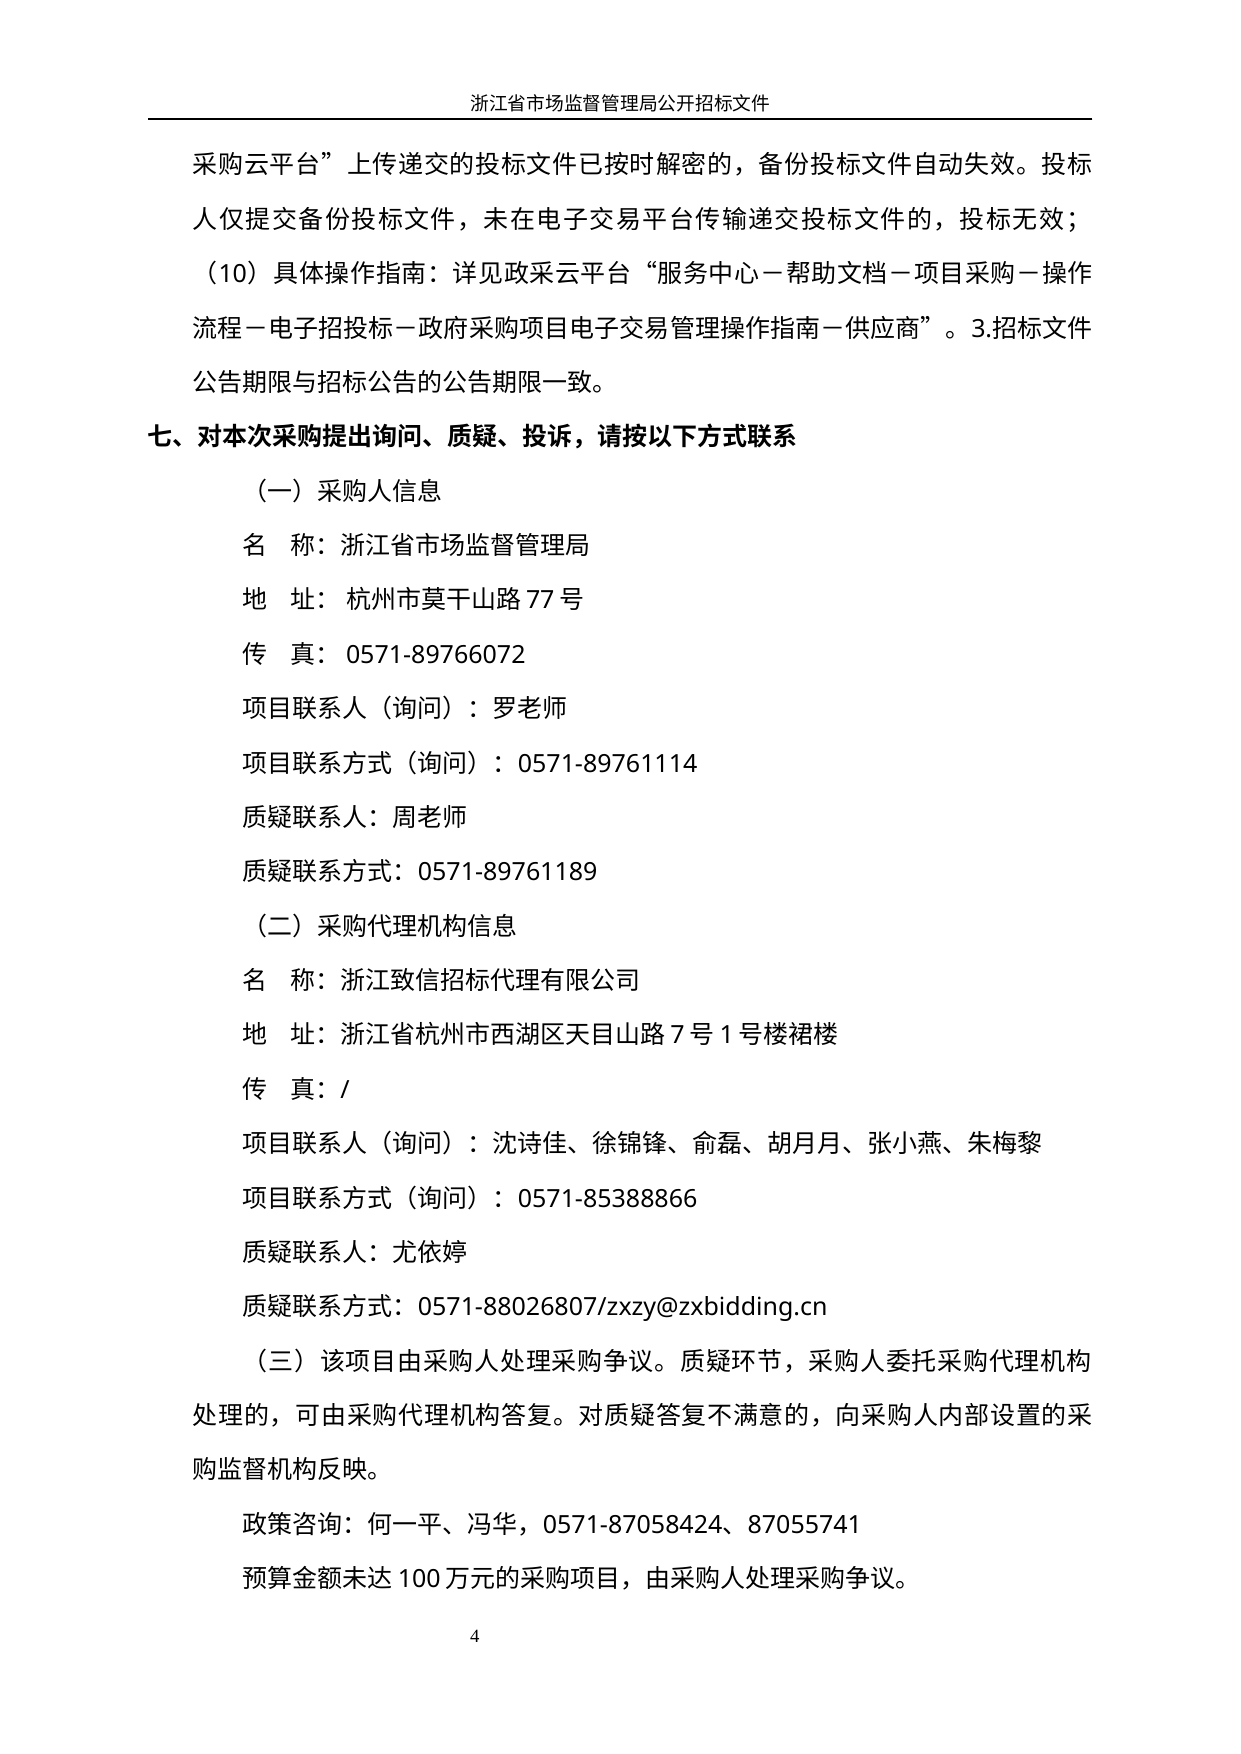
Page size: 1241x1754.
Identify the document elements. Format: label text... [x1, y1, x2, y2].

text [193, 145, 1092, 399]
text 项目联系人（询问）：沈诗佳、徐锦锋、俞磊、胡月月、张小燕、朱梅黎 [193, 1124, 1092, 1160]
text 项目联系方式（询问）：0571-89761114 [193, 743, 1092, 779]
text 质疑联系人：周老师 [193, 797, 1092, 834]
text 传 真：/ [193, 1069, 1092, 1106]
text （二）采购代理机构信息 [193, 906, 1092, 942]
text 项目联系人（询问）：罗老师 [193, 689, 1092, 725]
text 项目联系方式（询问）：0571-85388866 [193, 1178, 1092, 1214]
text （三）该项目由采购人处理采购争议。质疑环节，采购人委托采购代理机构处理的，可由采购代理机构答复。对质疑答复不满意的，向采购人内部设置的采购监督机构反映。 [193, 1341, 1092, 1486]
text （一）采购人信息 [193, 471, 1092, 507]
text 政策咨询：何一平、冯华，0571-87058424、87055741 [193, 1504, 1092, 1541]
text 质疑联系方式：0571-88026807/zxzy@zxbidding.cn [193, 1287, 1092, 1323]
text 质疑联系方式：0571-89761189 [193, 852, 1092, 888]
text 地 址： 杭州市莫干山路77号 [193, 580, 1092, 616]
text 七、对本次采购提出询问、质疑、投诉，请按以下方式联系 [148, 417, 1092, 453]
text 名 称：浙江致信招标代理有限公司 [193, 961, 1092, 997]
text 质疑联系人：尤依婷 [193, 1232, 1092, 1269]
text 地 址：浙江省杭州市西湖区天目山路7号1号楼裙楼 [193, 1015, 1092, 1051]
text 传 真： 0571-89766072 [193, 634, 1092, 671]
text 名 称：浙江省市场监督管理局 [193, 526, 1092, 562]
text 预算金额未达100万元的采购项目，由采购人处理采购争议。 [193, 1559, 1092, 1595]
